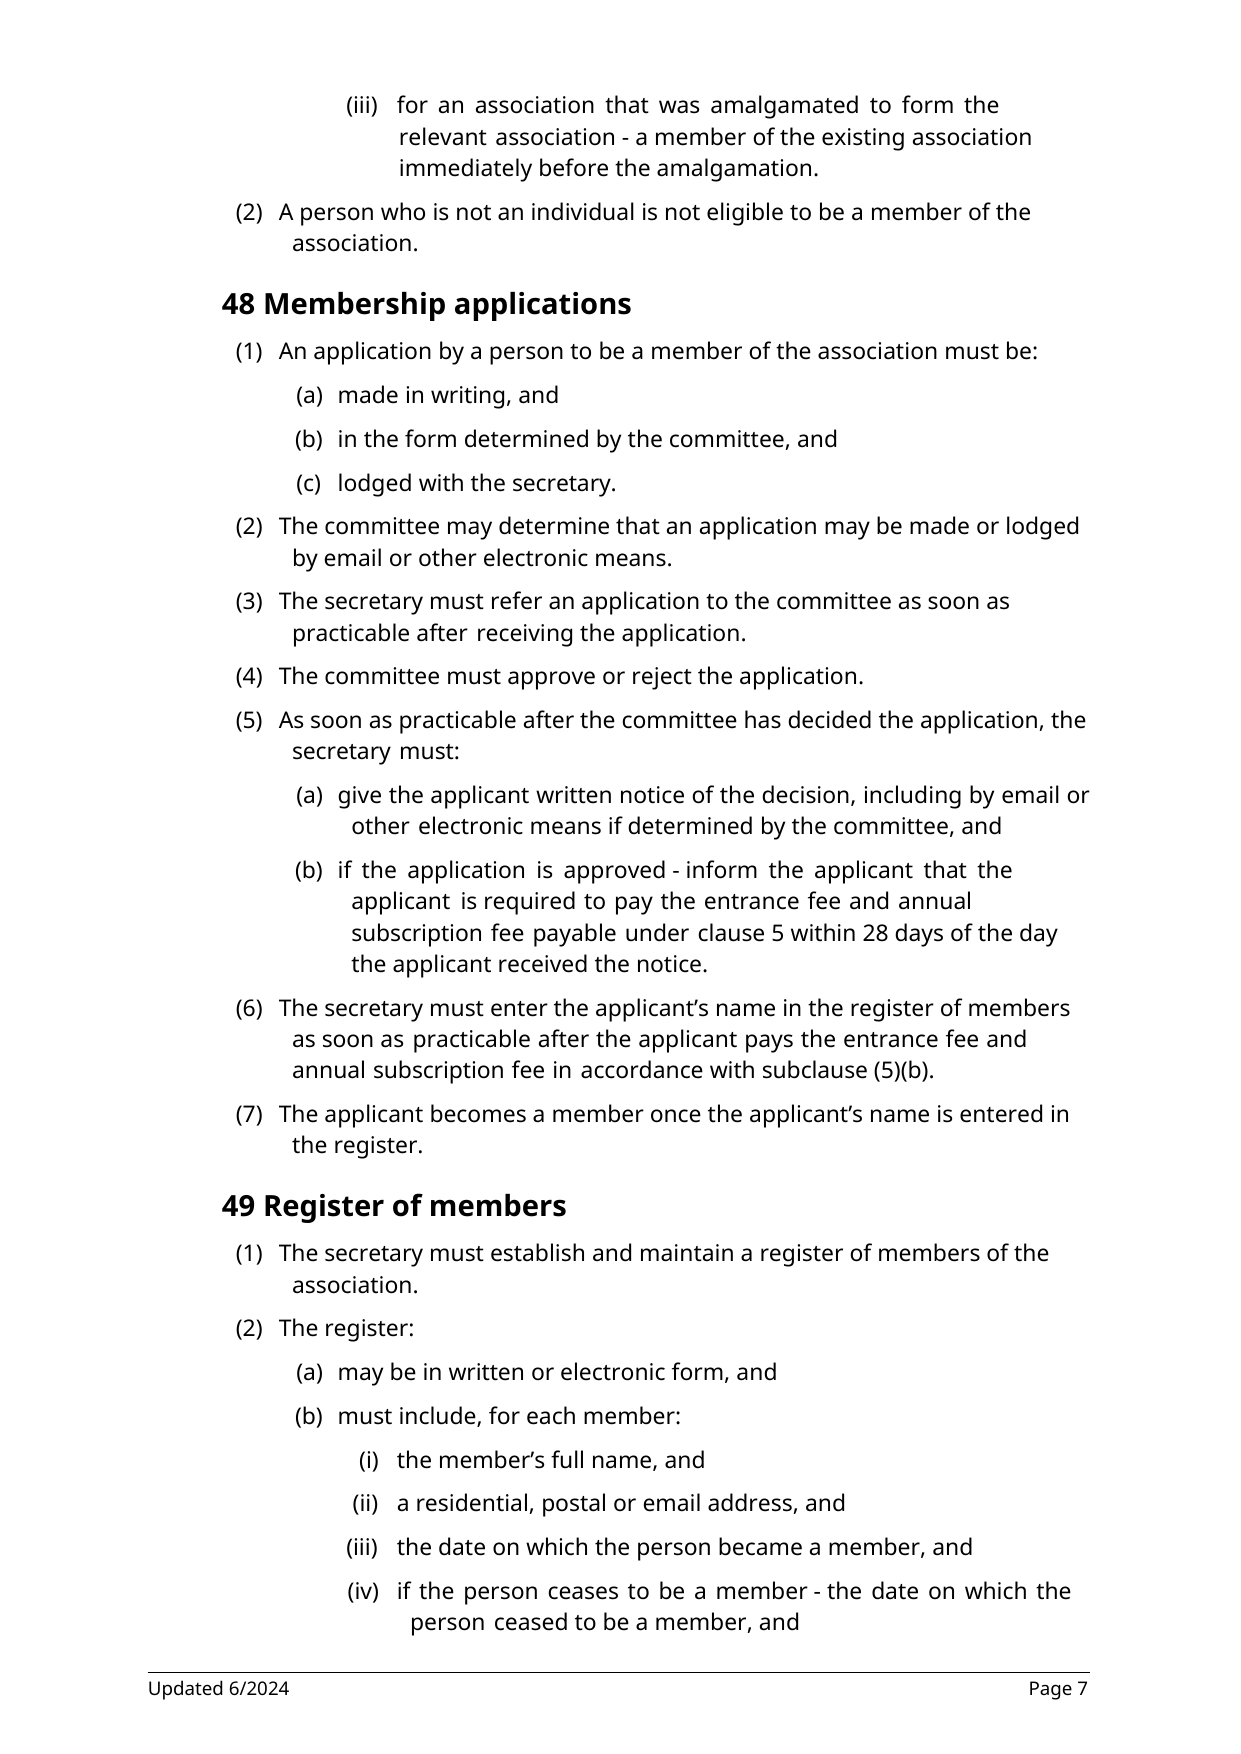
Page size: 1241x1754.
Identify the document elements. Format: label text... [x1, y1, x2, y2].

list a residential, postal or email address, and [352, 1487, 1090, 1519]
list The register: [236, 1312, 1090, 1344]
list in the form determined by the committee, and [295, 423, 1090, 454]
list An application by a person to be a member of the association must be: [236, 335, 1090, 366]
list the member’s full name, and [359, 1444, 1090, 1475]
text Membership applications [222, 283, 1090, 323]
list made in writing, and [296, 379, 1090, 410]
list the date on which the person became a member, and [346, 1531, 1090, 1562]
list The secretary must enter the applicant’s name in the register of members as soon as practicable after the applicant pays the entrance fee and annual subscription fee in accordance with subclause (5)(b). [236, 991, 1090, 1085]
list must include, for each member: [295, 1400, 1090, 1431]
list As soon as practicable after the committee has decided the application, the secretary must: [236, 704, 1090, 766]
text Register of members [222, 1185, 1090, 1225]
list A person who is not an individual is not eligible to be a member of the association. [236, 196, 1090, 258]
list The committee may determine that an application may be made or lodged by email or other electronic means. [236, 510, 1090, 573]
list give the applicant written notice of the decision, including by email or other electronic means if determined by the committee, and [296, 779, 1090, 841]
list The secretary must establish and maintain a register of members of the association. [236, 1237, 1090, 1300]
list lodged with the secretary. [296, 466, 1090, 498]
list for an association that was amalgamated to form the relevant association - a member of the existing association immediately before the amalgamation. [346, 89, 1090, 183]
list may be in written or electronic form, and [296, 1356, 1090, 1387]
list The secretary must refer an application to the committee as soon as practicable after receiving the application. [236, 585, 1090, 648]
list The applicant becomes a member once the applicant’s name is entered in the register. [236, 1098, 1090, 1160]
list The committee must approve or reject the application. [236, 660, 1090, 691]
list if the application is approved - inform the applicant that the applicant is required to pay the entrance fee and annual subscription fee payable under clause 5 within 28 days of the day the applicant received the notice. [295, 854, 1090, 979]
list if the person ceases to be a member - the date on which the person ceased to be a member, and [347, 1575, 1090, 1637]
